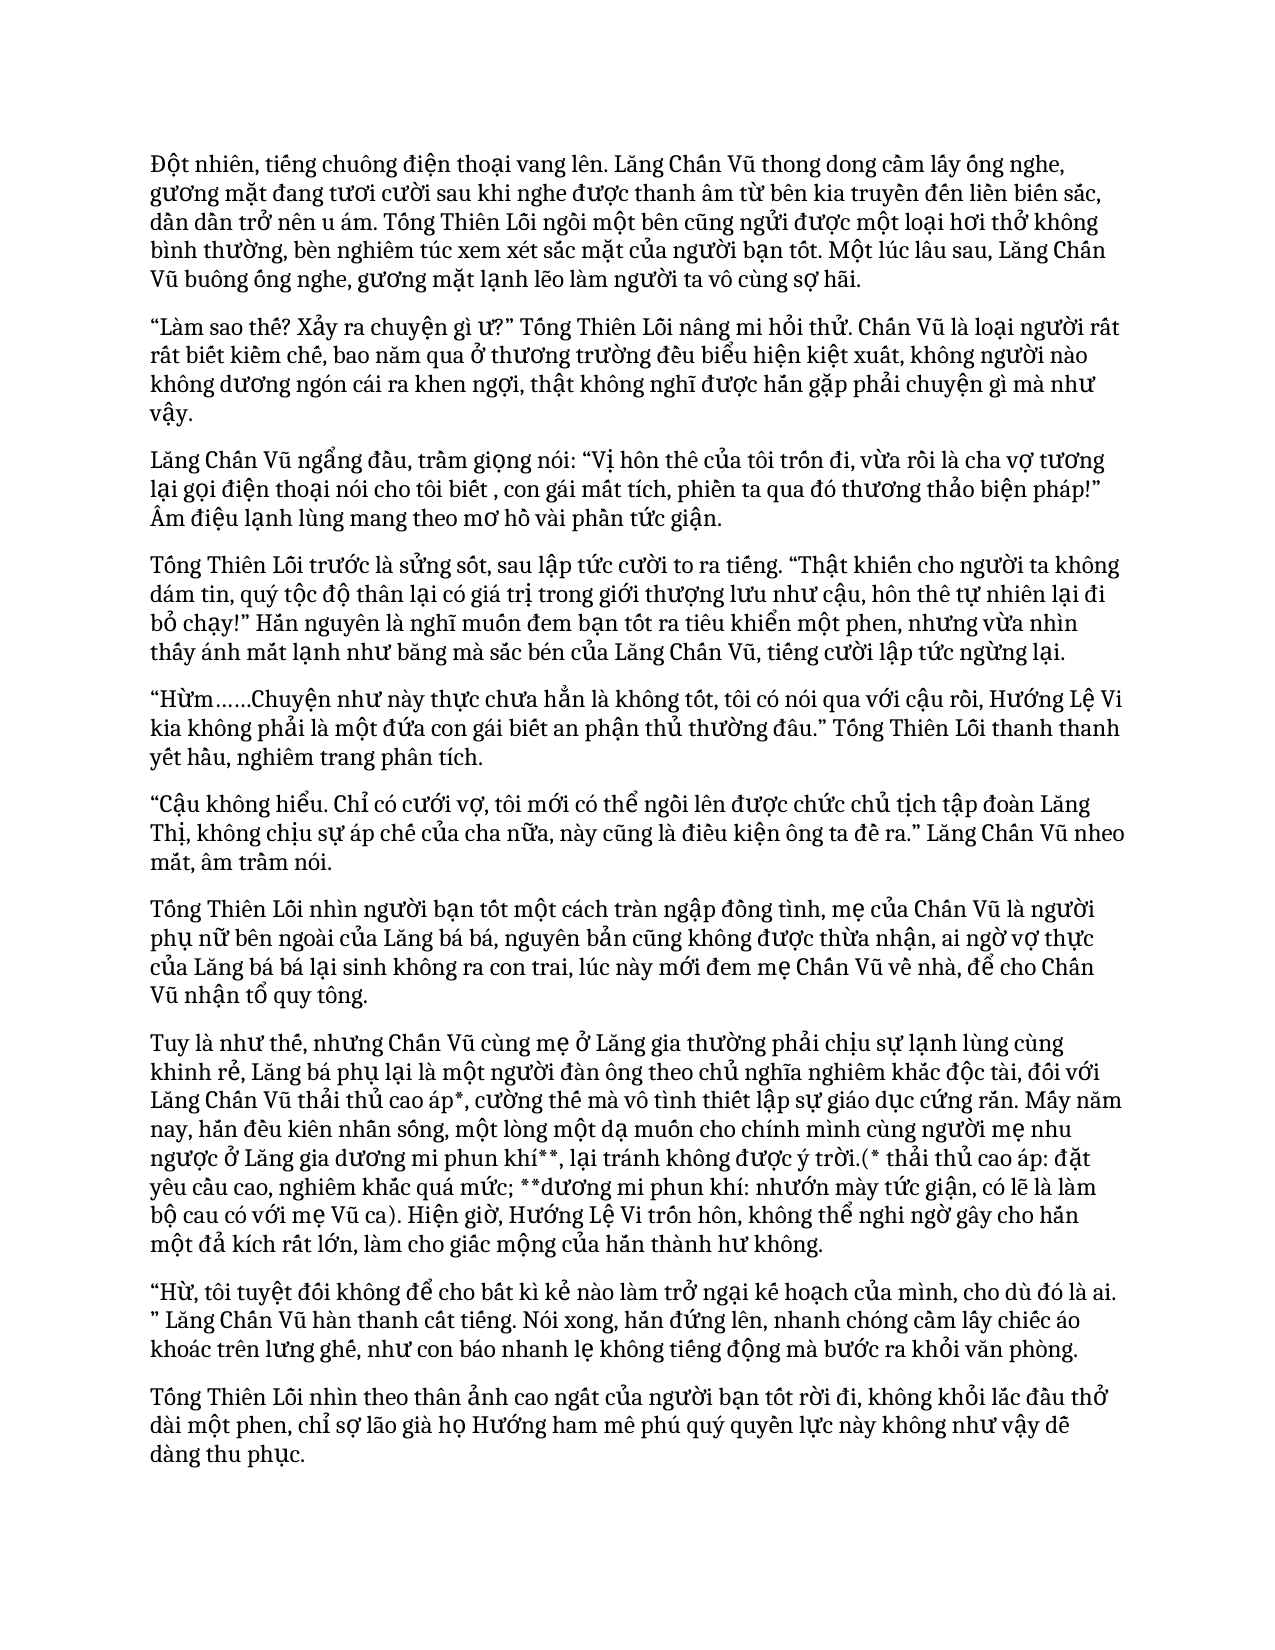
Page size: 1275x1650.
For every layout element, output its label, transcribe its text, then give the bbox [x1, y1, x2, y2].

text Lăng Chấn Vũ ngẩng đầu, trầm giọng nói: “Vị hôn thê của tôi trốn đi, vừa rồi là cha vợ tương lại gọi điện thoại nói cho tôi biết , con gái mất tích, phiền ta qua đó thương thảo biện pháp!” Âm điệu lạnh lùng mang theo mơ hồ vài phần tức giận. [150, 446, 1125, 532]
text Tống Thiên Lỗi trước là sửng sốt, sau lập tức cười to ra tiếng. “Thật khiến cho người ta không dám tin, quý tộc độ thân lại có giá trị trong giới thượng lưu như cậu, hôn thê tự nhiên lại đi bỏ chạy!” Hắn nguyên là nghĩ muốn đem bạn tốt ra tiêu khiển một phen, nhưng vừa nhìn thấy ánh mắt lạnh như băng mà sắc bén của Lăng Chấn Vũ, tiếng cười lập tức ngừng lại. [150, 551, 1125, 666]
text “Hừ, tôi tuyệt đối không để cho bất kì kẻ nào làm trở ngại kế hoạch của mình, cho dù đó là ai. ” Lăng Chấn Vũ hàn thanh cất tiếng. Nói xong, hắn đứng lên, nhanh chóng cầm lấy chiếc áo khoác trên lưng ghế, như con báo nhanh lẹ không tiếng động mà bước ra khỏi văn phòng. [150, 1277, 1125, 1364]
text Tuy là như thế, nhưng Chấn Vũ cùng mẹ ở Lăng gia thường phải chịu sự lạnh lùng cùng khinh rẻ, Lăng bá phụ lại là một người đàn ông theo chủ nghĩa nghiêm khắc độc tài, đối với Lăng Chấn Vũ thải thủ cao áp*, cường thế mà vô tình thiết lập sự giáo dục cứng rắn. Mấy năm nay, hắn đều kiên nhẫn sống, một lòng một dạ muốn cho chính mình cùng người mẹ nhu ngược ở Lăng gia dương mi phun khí**, lại tránh không được ý trời.(* thải thủ cao áp: đặt yêu cầu cao, nghiêm khắc quá mức; **dương mi phun khí: nhướn mày tức giận, có lẽ là làm bộ cau có với mẹ Vũ ca). Hiện giờ, Hướng Lệ Vi trốn hôn, không thể nghi ngờ gây cho hắn một đả kích rất lớn, làm cho giấc mộng của hắn thành hư không. [150, 1029, 1125, 1259]
text Tống Thiên Lỗi nhìn theo thân ảnh cao ngất của người bạn tốt rời đi, không khỏi lắc đầu thở dài một phen, chỉ sợ lão già họ Hướng ham mê phú quý quyền lực này không như vậy dễ dàng thu phục. [150, 1382, 1125, 1469]
text Tống Thiên Lỗi nhìn người bạn tốt một cách tràn ngập đồng tình, mẹ của Chấn Vũ là người phụ nữ bên ngoài của Lăng bá bá, nguyên bản cũng không được thừa nhận, ai ngờ vợ thực của Lăng bá bá lại sinh không ra con trai, lúc này mới đem mẹ Chấn Vũ về nhà, để cho Chấn Vũ nhận tổ quy tông. [150, 895, 1125, 1010]
text “Cậu không hiểu. Chỉ có cưới vợ, tôi mới có thể ngồi lên được chức chủ tịch tập đoàn Lăng Thị, không chịu sự áp chế của cha nữa, này cũng là điều kiện ông ta đề ra.” Lăng Chấn Vũ nheo mắt, âm trầm nói. [150, 790, 1125, 876]
text Đột nhiên, tiếng chuông điện thoại vang lên. Lăng Chấn Vũ thong dong cầm lấy ống nghe, gương mặt đang tươi cười sau khi nghe được thanh âm từ bên kia truyền đến liền biến sắc, dần dần trở nên u ám. Tống Thiên Lỗi ngồi một bên cũng ngửi được một loại hơi thở không bình thường, bèn nghiêm túc xem xét sắc mặt của người bạn tốt. Một lúc lâu sau, Lăng Chấn Vũ buông ống nghe, gương mặt lạnh lẽo làm người ta vô cùng sợ hãi. [150, 150, 1125, 294]
text “Làm sao thế? Xảy ra chuyện gì ư?” Tống Thiên Lỗi nâng mi hỏi thử. Chấn Vũ là loại người rất rất biết kiềm chế, bao năm qua ở thương trường đều biểu hiện kiệt xuất, không người nào không dương ngón cái ra khen ngợi, thật không nghĩ được hắn gặp phải chuyện gì mà như vậy. [150, 312, 1125, 427]
text “Hừm……Chuyện như này thực chưa hẳn là không tốt, tôi có nói qua với cậu rồi, Hướng Lệ Vi kia không phải là một đứa con gái biết an phận thủ thường đâu.” Tống Thiên Lỗi thanh thanh yết hầu, nghiêm trang phân tích. [150, 685, 1125, 771]
